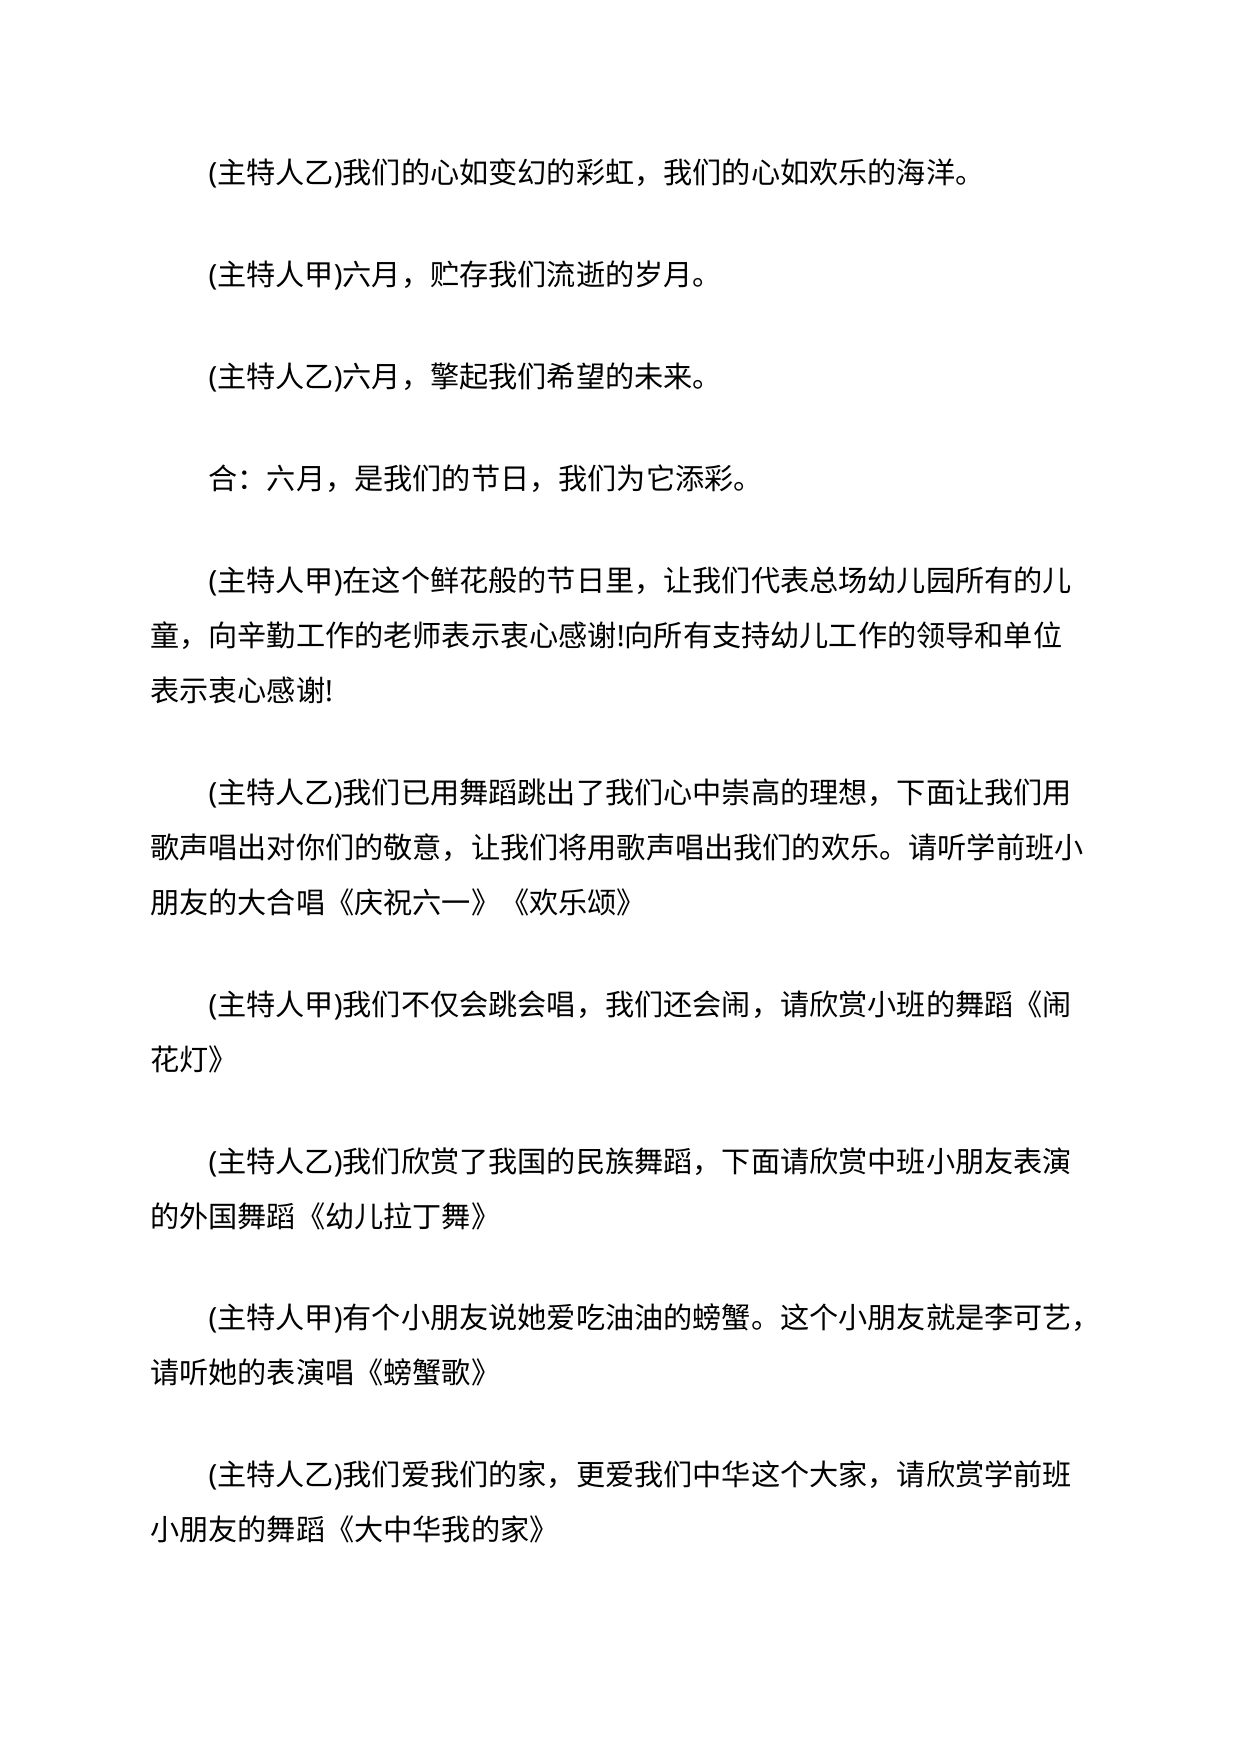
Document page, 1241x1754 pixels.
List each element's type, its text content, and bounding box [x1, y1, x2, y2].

text (主特人乙)我们的心如变幻的彩虹，我们的心如欢乐的海洋。 [150, 150, 1090, 192]
text (主特人乙)我们欣赏了我国的民族舞蹈，下面请欣赏中班小朋友表演的外国舞蹈《幼儿拉丁舞》 [150, 1138, 1090, 1235]
text (主特人甲)在这个鲜花般的节日里，让我们代表总场幼儿园所有的儿童，向辛勤工作的老师表示衷心感谢!向所有支持幼儿工作的领导和单位表示衷心感谢! [150, 558, 1090, 710]
text (主特人甲)有个小朋友说她爱吃油油的螃蟹。这个小朋友就是李可艺，请听她的表演唱《螃蟹歌》 [150, 1295, 1090, 1392]
text (主特人乙)我们爱我们的家，更爱我们中华这个大家，请欣赏学前班小朋友的舞蹈《大中华我的家》 [150, 1452, 1090, 1549]
text (主特人甲)我们不仅会跳会唱，我们还会闹，请欣赏小班的舞蹈《闹花灯》 [150, 981, 1090, 1079]
text (主特人乙)六月，擎起我们希望的未来。 [150, 354, 1090, 396]
text (主特人甲)六月，贮存我们流逝的岁月。 [150, 252, 1090, 294]
text (主特人乙)我们已用舞蹈跳出了我们心中崇高的理想，下面让我们用歌声唱出对你们的敬意，让我们将用歌声唱出我们的欢乐。请听学前班小朋友的大合唱《庆祝六一》《欢乐颂》 [150, 770, 1090, 922]
text 合：六月，是我们的节日，我们为它添彩。 [150, 456, 1090, 498]
